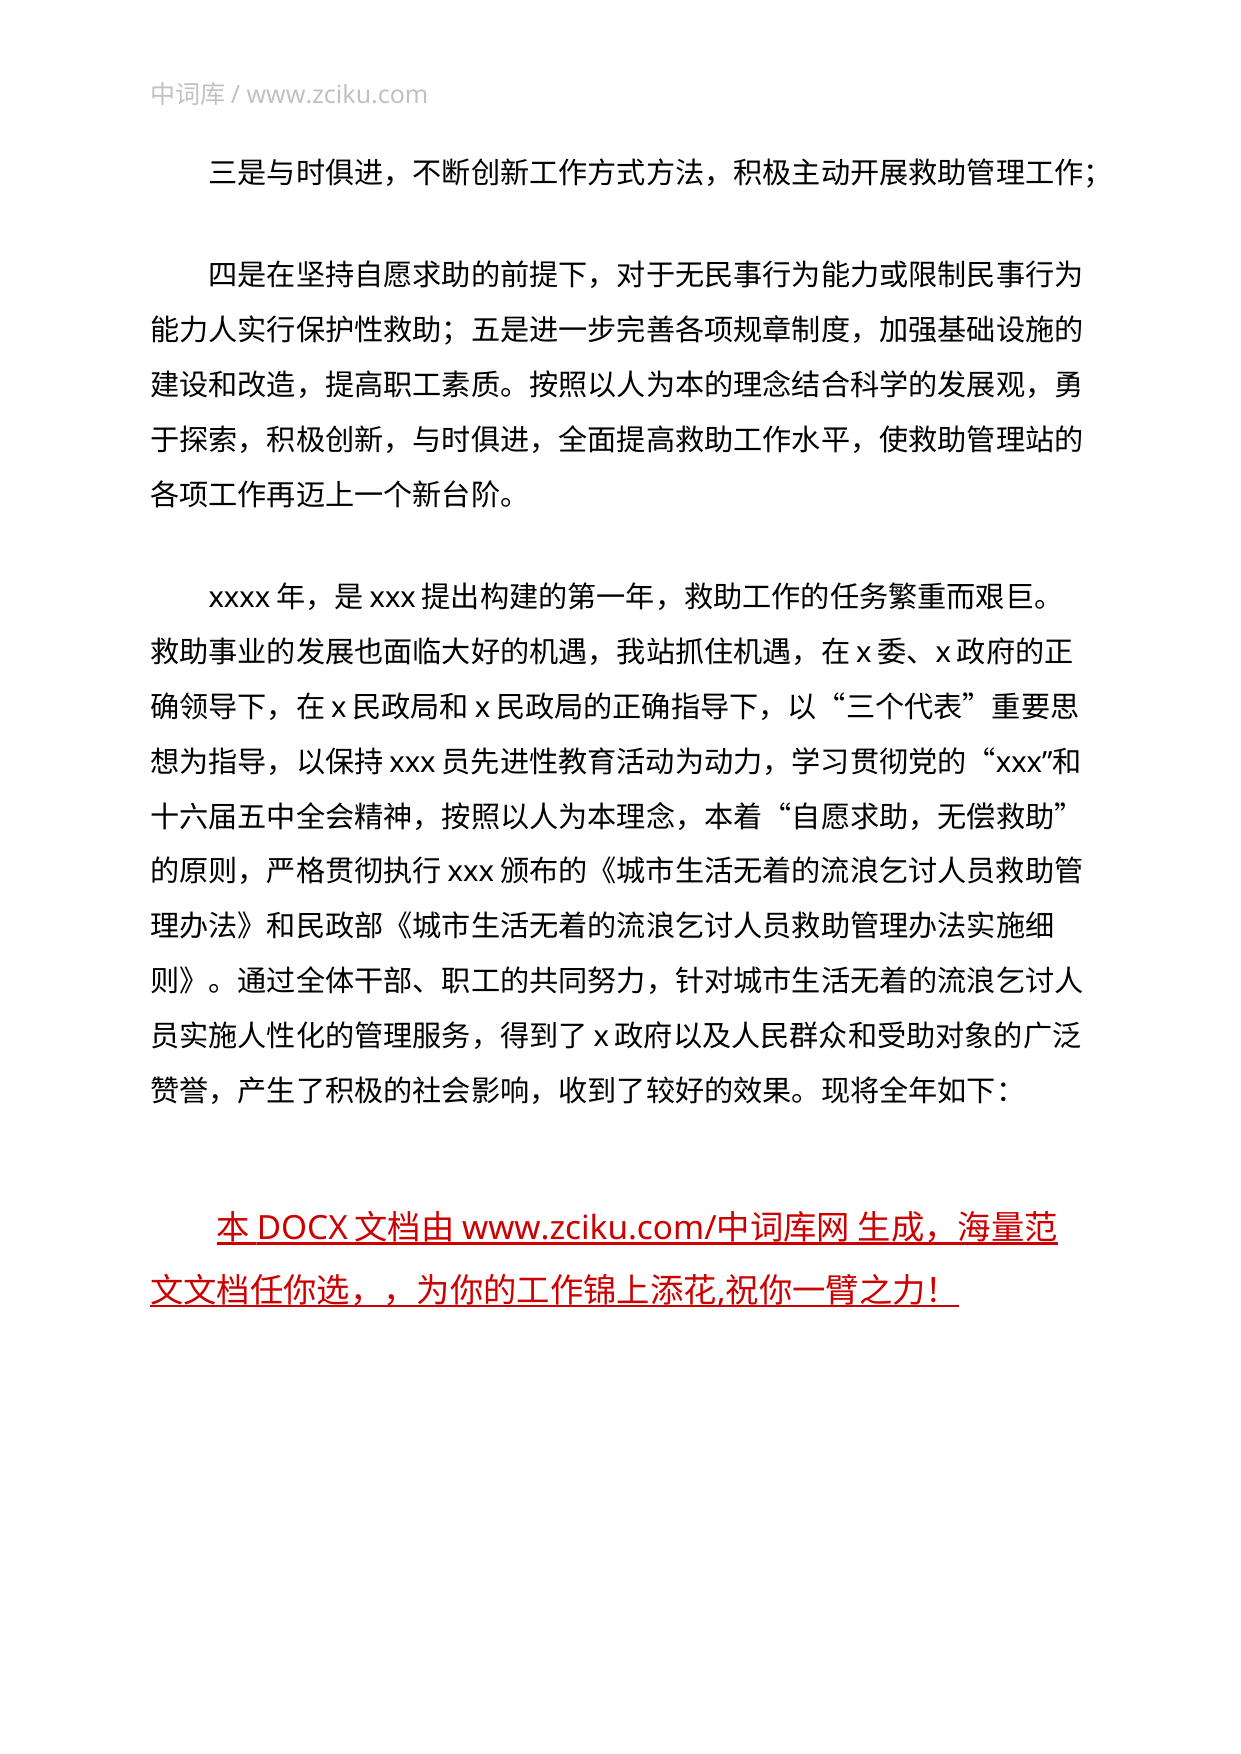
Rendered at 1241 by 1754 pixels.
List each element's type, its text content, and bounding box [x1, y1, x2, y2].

text 本DOCX文档由 www.zciku.com/中词库网 生成，海量范文文档任你选，，为你的工作锦上添花,祝你一臂之力！ [150, 1201, 1090, 1312]
text 四是在坚持自愿求助的前提下，对于无民事行为能力或限制民事行为能力人实行保护性救助；五是进一步完善各项规章制度，加强基础设施的建设和改造，提高职工素质。按照以人为本的理念结合科学的发展观，勇于探索，积极创新，与时俱进，全面提高救助工作水平，使救助管理站的各项工作再迈上一个新台阶。 [150, 252, 1090, 514]
text xxxx年，是xxx提出构建的第一年，救助工作的任务繁重而艰巨。救助事业的发展也面临大好的机遇，我站抓住机遇，在x委、x政府的正确领导下，在x民政局和x民政局的正确指导下，以“三个代表”重要思想为指导，以保持xxx员先进性教育活动为动力，学习贯彻党的“xxx”和十六届五中全会精神，按照以人为本理念，本着“自愿求助，无偿救助”的原则，严格贯彻执行xxx颁布的《城市生活无着的流浪乞讨人员救助管理办法》和民政部《城市生活无着的流浪乞讨人员救助管理办法实施细则》。通过全体干部、职工的共同努力，针对城市生活无着的流浪乞讨人员实施人性化的管理服务，得到了x政府以及人民群众和受助对象的广泛赞誉，产生了积极的社会影响，收到了较好的效果。现将全年如下： [150, 573, 1090, 1110]
text 三是与时俱进，不断创新工作方式方法，积极主动开展救助管理工作； [150, 150, 1090, 192]
